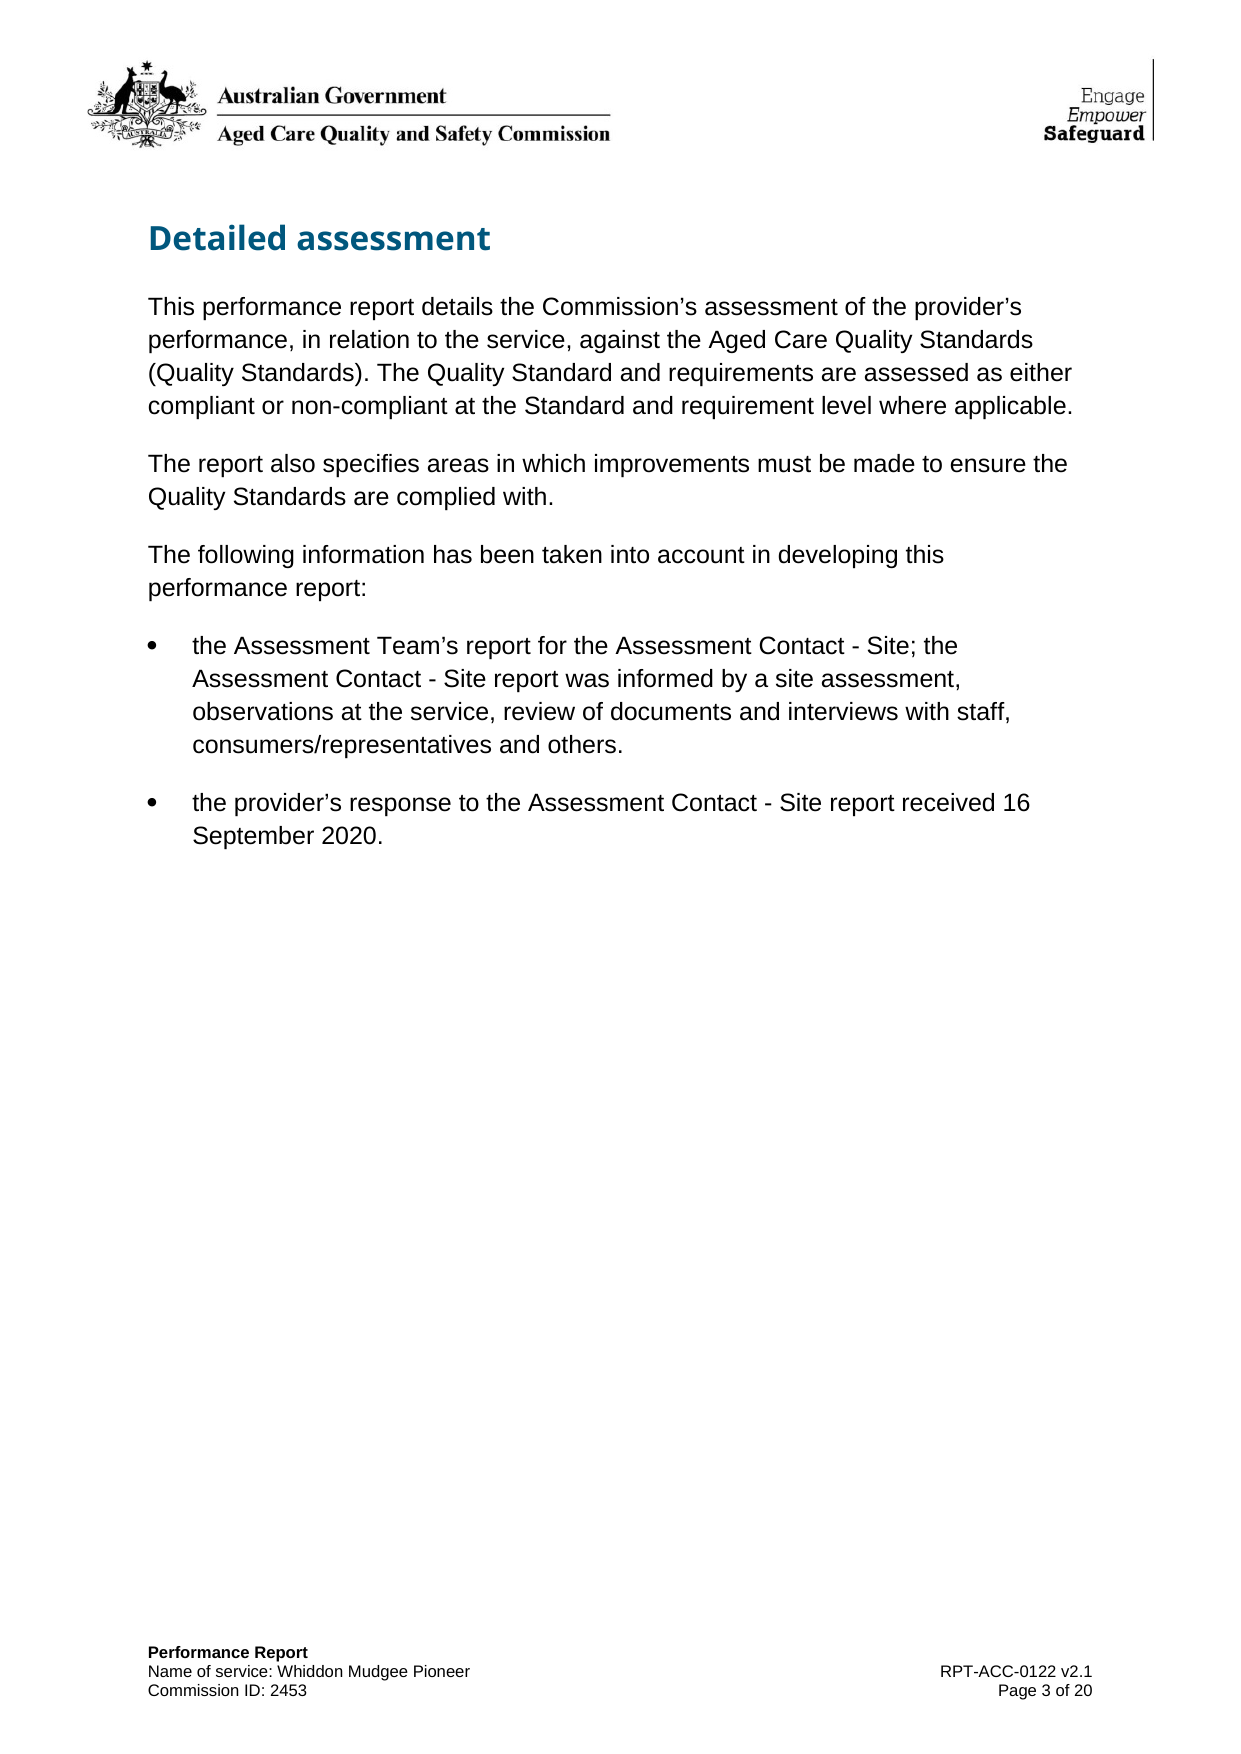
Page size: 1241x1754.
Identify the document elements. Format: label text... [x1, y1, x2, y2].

text This performance report details the Commission’s assessment of the provider’s performance, in relation to the service, against the Aged Care Quality Standards (Quality Standards). The Quality Standard and requirements are assessed as either compliant or non-compliant at the Standard and requirement level where applicable. [148, 292, 1092, 420]
picture [1, 0, 1241, 169]
text The report also specifies areas in which improvements must be made to ensure the Quality Standards are complied with. [148, 449, 1092, 511]
list the Assessment Team’s report for the Assessment Contact - Site; the Assessment Contact - Site report was informed by a site assessment, observations at the service, review of documents and interviews with staff, consumers/representatives and others. [148, 631, 1092, 759]
list the provider’s response to the Assessment Contact - Site report received 16 September 2020. [148, 788, 1092, 850]
text The following information has been taken into account in developing this performance report: [148, 540, 1092, 602]
subtitle Detailed assessment [148, 215, 1092, 260]
